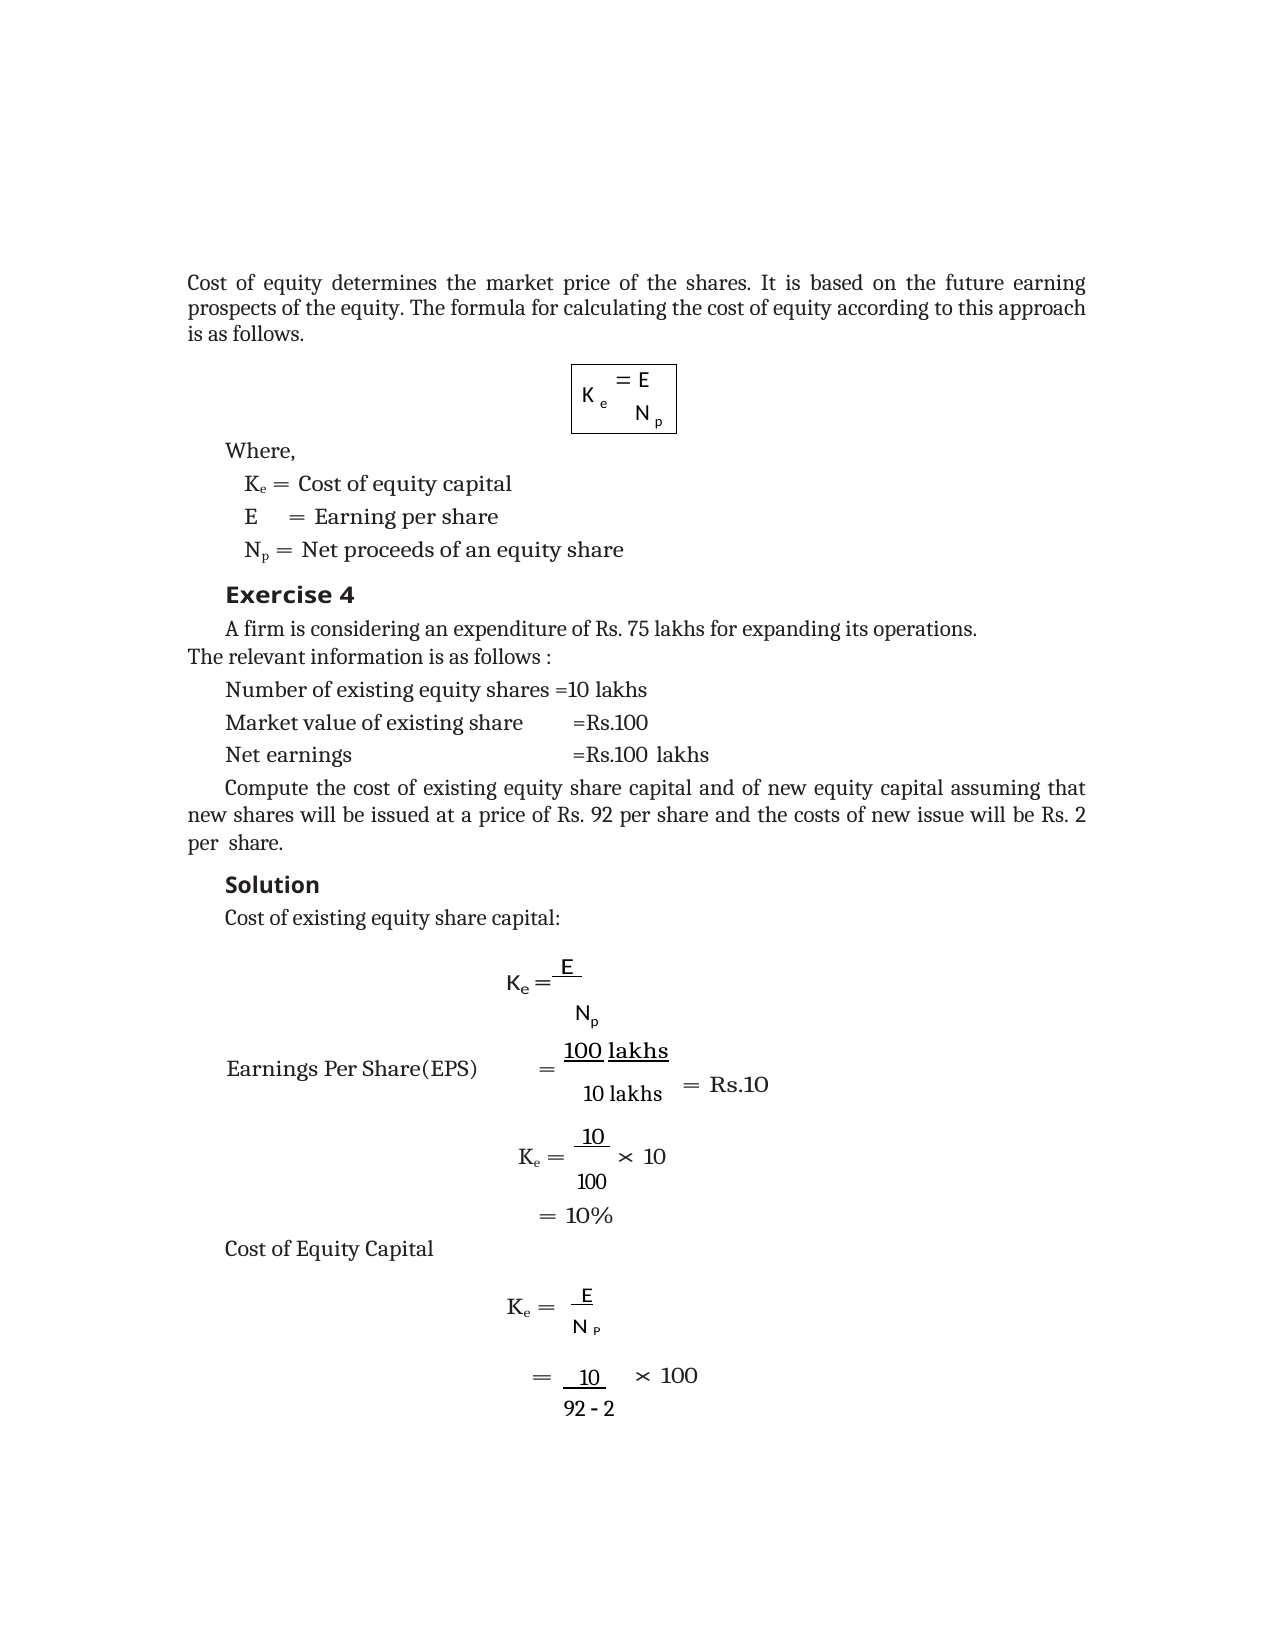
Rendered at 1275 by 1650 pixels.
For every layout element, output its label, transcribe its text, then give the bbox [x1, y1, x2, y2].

text A firm is considering an expenditure of Rs. 75 lakhs for expanding its operations. [225, 616, 1244, 642]
text Np [171, 1002, 1002, 1025]
text = 10% [171, 1203, 614, 1229]
text Cost of Equity Capital [225, 1236, 448, 1262]
text Ke = [506, 1294, 559, 1320]
text The relevant information is as follows : [187, 644, 1244, 671]
text Net earnings =Rs.100 lakhs [225, 742, 1244, 768]
text Np = Net proceeds of an equity share [244, 536, 1244, 563]
text Ke = Cost of equity capital E = Earning per share [244, 471, 531, 530]
text Compute the cost of existing equity share capital and of new equity capital assuming that new shares will be issued at a price of Rs. 92 per share and the costs of new issue will be Rs. 2 per share. [187, 774, 1088, 856]
text 100 [171, 1172, 607, 1193]
text Earnings Per Share(EPS) = 100 lakhs [171, 1046, 668, 1084]
text = Rs.10 [681, 1072, 1244, 1098]
text Cost of existing equity share capital: [225, 905, 1244, 931]
text = [453, 1364, 553, 1390]
text 10 [563, 1365, 622, 1391]
text Where, [225, 363, 1244, 464]
subtitle Exercise 4 [225, 579, 1244, 611]
subtitle Solution [225, 869, 1244, 900]
text Cost of equity determines the market price of the shares. It is based on the future earning prospects of the equity. The formula for calculating the cost of equity according to this approach is as follows. [187, 270, 1088, 347]
text Ke = 10 × 10 [171, 1133, 666, 1172]
text E N P [571, 1282, 608, 1338]
text Ke = E [506, 948, 1244, 981]
text 10 lakhs [171, 1084, 662, 1106]
text 92  2 [564, 1396, 622, 1422]
text Number of existing equity shares =10 lakhs Market value of existing share =Rs.100 [225, 677, 677, 736]
text × 100 [633, 1363, 1244, 1389]
